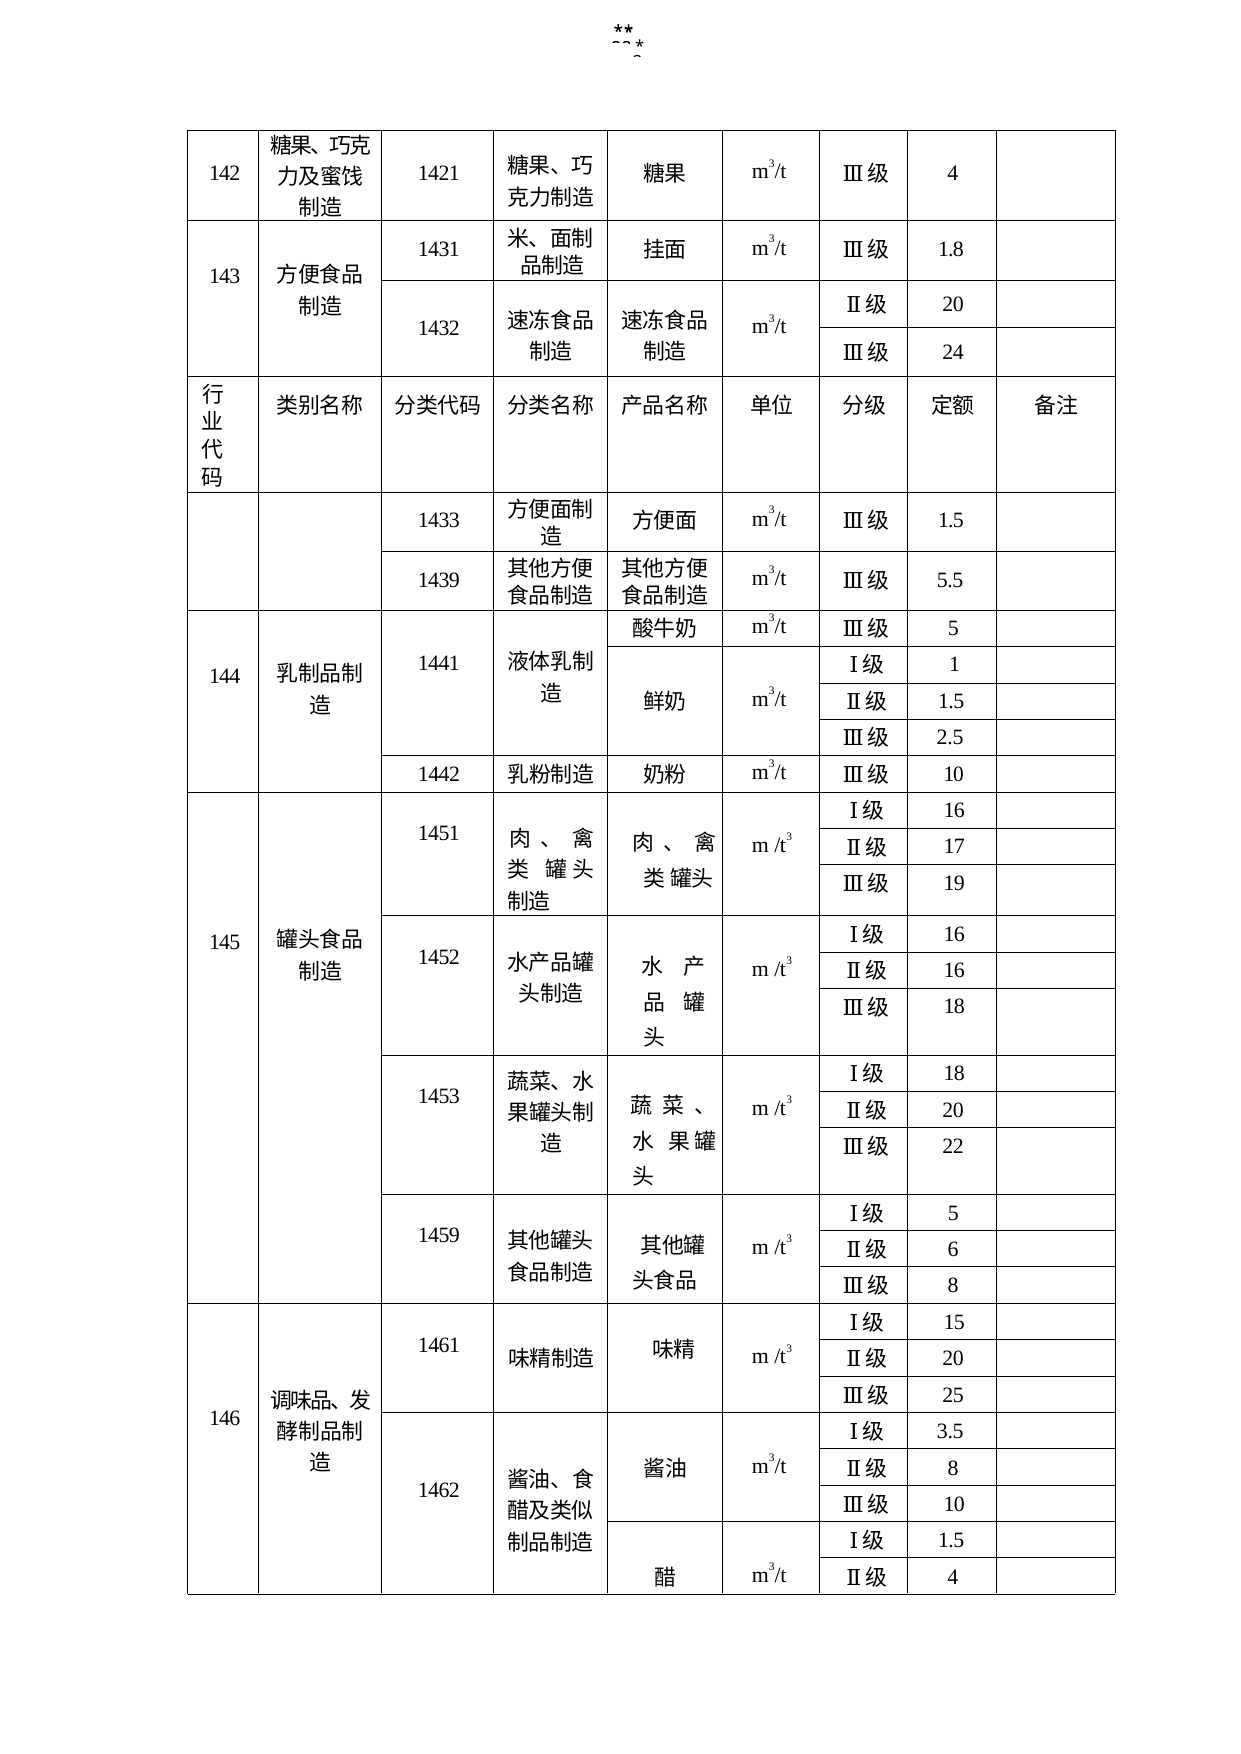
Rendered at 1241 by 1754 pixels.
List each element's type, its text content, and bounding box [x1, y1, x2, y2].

table_cell [997, 221, 1115, 279]
table_cell 22 [908, 1128, 996, 1194]
table_cell 分类名称 [494, 377, 607, 492]
table_cell [997, 865, 1115, 915]
table_cell m3/t [723, 281, 819, 376]
table_cell 行业 代码 [188, 377, 258, 492]
table_cell m3/t [723, 1413, 819, 1521]
table_cell 142 [188, 131, 258, 220]
table_cell 8 [908, 1267, 996, 1303]
table_cell Ⅰ级 [820, 1413, 907, 1448]
table_cell 5 [908, 611, 996, 646]
table_cell 米、面制 品制造 [494, 221, 607, 279]
table_cell 水产品 罐头 [608, 916, 722, 1054]
table_cell [997, 829, 1115, 864]
table_cell 奶粉 [608, 756, 722, 792]
table_cell Ⅲ级 [820, 1267, 907, 1303]
table_cell [188, 493, 258, 610]
table_cell [997, 1304, 1115, 1339]
table_cell [997, 1486, 1115, 1521]
table_cell 乳粉制造 [494, 756, 607, 792]
table_cell 146 [188, 1304, 258, 1593]
table_cell 产品名称 [608, 377, 722, 492]
table_cell 10 [908, 1486, 996, 1521]
table_cell 速冻食品 制造 [494, 281, 607, 376]
table_cell Ⅰ级 [820, 793, 907, 828]
table_cell 4 [908, 131, 996, 220]
table_cell 其他方便 食品制造 [494, 552, 607, 610]
table_cell [997, 1449, 1115, 1484]
table_cell [997, 916, 1115, 951]
table_cell 5.5 [908, 552, 996, 610]
table_cell 醋 [608, 1522, 722, 1593]
table_cell 糖果、巧 克力制造 [494, 131, 607, 220]
table_cell 1433 [382, 493, 493, 551]
table_cell [997, 1092, 1115, 1127]
table_cell m3/t [723, 611, 819, 646]
table_cell 味精制造 [494, 1304, 607, 1412]
table_cell Ⅲ级 [820, 1486, 907, 1521]
table_cell 备注 [997, 377, 1115, 492]
table_cell Ⅱ级 [820, 281, 907, 327]
table_cell 其他方便 食品制造 [608, 552, 722, 610]
table_cell 挂面 [608, 221, 722, 279]
table_cell Ⅲ级 [820, 221, 907, 279]
table_cell 乳制品制 造 [259, 611, 381, 792]
table_cell 16 [908, 953, 996, 988]
table_cell 方便食品 制造 [259, 221, 381, 376]
table_cell m /t3 [723, 1195, 819, 1303]
table_cell Ⅰ级 [820, 1056, 907, 1091]
table_cell 1452 [382, 916, 493, 1054]
table_cell 5 [908, 1195, 996, 1230]
table_cell 肉、禽类 罐头制造 [494, 793, 607, 915]
table_cell 1453 [382, 1056, 493, 1194]
table_cell [997, 953, 1115, 988]
table_cell Ⅲ级 [820, 493, 907, 551]
table_cell 1.5 [908, 684, 996, 718]
table_cell 糖果 [608, 131, 722, 220]
table_cell 类别名称 [259, 377, 381, 492]
table_cell [997, 1128, 1115, 1194]
table_cell 蔬菜、水 果罐头制 造 [494, 1056, 607, 1194]
table_cell [997, 989, 1115, 1054]
table_cell 单位 [723, 377, 819, 492]
table_cell [997, 1231, 1115, 1266]
table_cell 糖果、巧克 力及蜜饯 制造 [259, 131, 381, 220]
table_cell 其他罐 头食品 [608, 1195, 722, 1303]
table_cell Ⅱ级 [820, 1449, 907, 1484]
table_cell m /t3 [723, 1304, 819, 1412]
table_cell 调味品、发 酵制品制 造 [259, 1304, 381, 1593]
table_cell Ⅲ级 [820, 131, 907, 220]
table_cell 方便面 [608, 493, 722, 551]
table_cell 1459 [382, 1195, 493, 1303]
table_cell Ⅲ级 [820, 1128, 907, 1194]
table_cell 1421 [382, 131, 493, 220]
table_cell 1.5 [908, 493, 996, 551]
table_cell [997, 1522, 1115, 1557]
table_cell 6 [908, 1231, 996, 1266]
table_cell 方便面制 造 [494, 493, 607, 551]
table_cell 酱油、食 醋及类似 制品制造 [494, 1413, 607, 1593]
table_cell 鲜奶 [608, 647, 722, 755]
table_cell m /t3 [723, 1056, 819, 1194]
table_cell [997, 552, 1115, 610]
table_cell Ⅲ级 [820, 328, 907, 376]
table_cell Ⅲ级 [820, 865, 907, 915]
table_cell 15 [908, 1304, 996, 1339]
table_cell m3/t [723, 221, 819, 279]
table_cell 蔬菜、水 果罐头 [608, 1056, 722, 1194]
table_cell 1462 [382, 1413, 493, 1593]
table_cell 速冻食品 制造 [608, 281, 722, 376]
table_cell 18 [908, 989, 996, 1054]
table_cell 4 [908, 1558, 996, 1593]
table_cell Ⅰ级 [820, 1195, 907, 1230]
table_cell m3/t [723, 131, 819, 220]
table_cell 16 [908, 916, 996, 951]
table_cell 水产品罐 头制造 [494, 916, 607, 1054]
table_cell [997, 793, 1115, 828]
table_cell Ⅰ级 [820, 647, 907, 682]
table_cell 分级 [820, 377, 907, 492]
table_cell 19 [908, 865, 996, 915]
table_cell 1.8 [908, 221, 996, 279]
table_cell [997, 647, 1115, 682]
table_cell m /t3 [723, 916, 819, 1054]
table_cell Ⅲ级 [820, 611, 907, 646]
table_cell 143 [188, 221, 258, 376]
table_cell m /t3 [723, 793, 819, 915]
table_cell [997, 1377, 1115, 1412]
table_cell m3/t [723, 493, 819, 551]
table_cell Ⅰ级 [820, 1304, 907, 1339]
table_cell 18 [908, 1056, 996, 1091]
table_cell 1432 [382, 281, 493, 376]
table_cell 2.5 [908, 720, 996, 755]
table_cell [997, 1195, 1115, 1230]
table_cell [997, 1413, 1115, 1448]
table_cell m3/t [723, 647, 819, 755]
table_cell [997, 1267, 1115, 1303]
table_cell [997, 756, 1115, 792]
table_cell 味精 [608, 1304, 722, 1412]
table_cell 3.5 [908, 1413, 996, 1448]
table_cell 分类代码 [382, 377, 493, 492]
table_cell Ⅲ级 [820, 720, 907, 755]
table_cell 1.5 [908, 1522, 996, 1557]
table_cell 酸牛奶 [608, 611, 722, 646]
table_cell [997, 684, 1115, 718]
table_cell [997, 611, 1115, 646]
table_cell 1431 [382, 221, 493, 279]
table_cell Ⅲ级 [820, 1377, 907, 1412]
table_cell 20 [908, 1340, 996, 1376]
table_cell 酱油 [608, 1413, 722, 1521]
table_cell [259, 493, 381, 610]
table_cell Ⅱ级 [820, 953, 907, 988]
table_cell Ⅱ级 [820, 1231, 907, 1266]
table_cell 肉、禽类 罐头 [608, 793, 722, 915]
table_cell Ⅲ级 [820, 552, 907, 610]
table_cell [997, 1558, 1115, 1593]
table_cell Ⅰ级 [820, 916, 907, 951]
table_cell [997, 720, 1115, 755]
table_cell 1439 [382, 552, 493, 610]
table_cell 17 [908, 829, 996, 864]
table_cell 144 [188, 611, 258, 792]
table_cell 1461 [382, 1304, 493, 1412]
table_cell 1441 [382, 611, 493, 755]
table_cell [997, 131, 1115, 220]
table_cell [997, 1056, 1115, 1091]
table_cell [997, 281, 1115, 327]
table_cell Ⅰ级 [820, 1522, 907, 1557]
table_cell Ⅱ级 [820, 1092, 907, 1127]
table_cell 145 [188, 793, 258, 1303]
table_cell m3/t [723, 1522, 819, 1593]
table_cell 8 [908, 1449, 996, 1484]
table_cell 24 [908, 328, 996, 376]
table_cell 液体乳制 造 [494, 611, 607, 755]
table_cell 1 [908, 647, 996, 682]
table_cell 16 [908, 793, 996, 828]
table_cell Ⅲ级 [820, 989, 907, 1054]
table_cell [997, 1340, 1115, 1376]
table_cell 1451 [382, 793, 493, 915]
table_cell 20 [908, 1092, 996, 1127]
table_cell 定额 [908, 377, 996, 492]
table_cell Ⅱ级 [820, 1558, 907, 1593]
table_cell Ⅱ级 [820, 684, 907, 718]
table_cell 25 [908, 1377, 996, 1412]
table_cell 罐头食品 制造 [259, 793, 381, 1303]
table_cell [997, 328, 1115, 376]
table_cell m3/t [723, 552, 819, 610]
table_cell [997, 493, 1115, 551]
table_cell 10 [908, 756, 996, 792]
table_cell 1442 [382, 756, 493, 792]
table_cell 20 [908, 281, 996, 327]
table_cell 其他罐头 食品制造 [494, 1195, 607, 1303]
table_cell m3/t [723, 756, 819, 792]
table_cell Ⅱ级 [820, 829, 907, 864]
table_cell Ⅲ级 [820, 756, 907, 792]
table_cell Ⅱ级 [820, 1340, 907, 1376]
